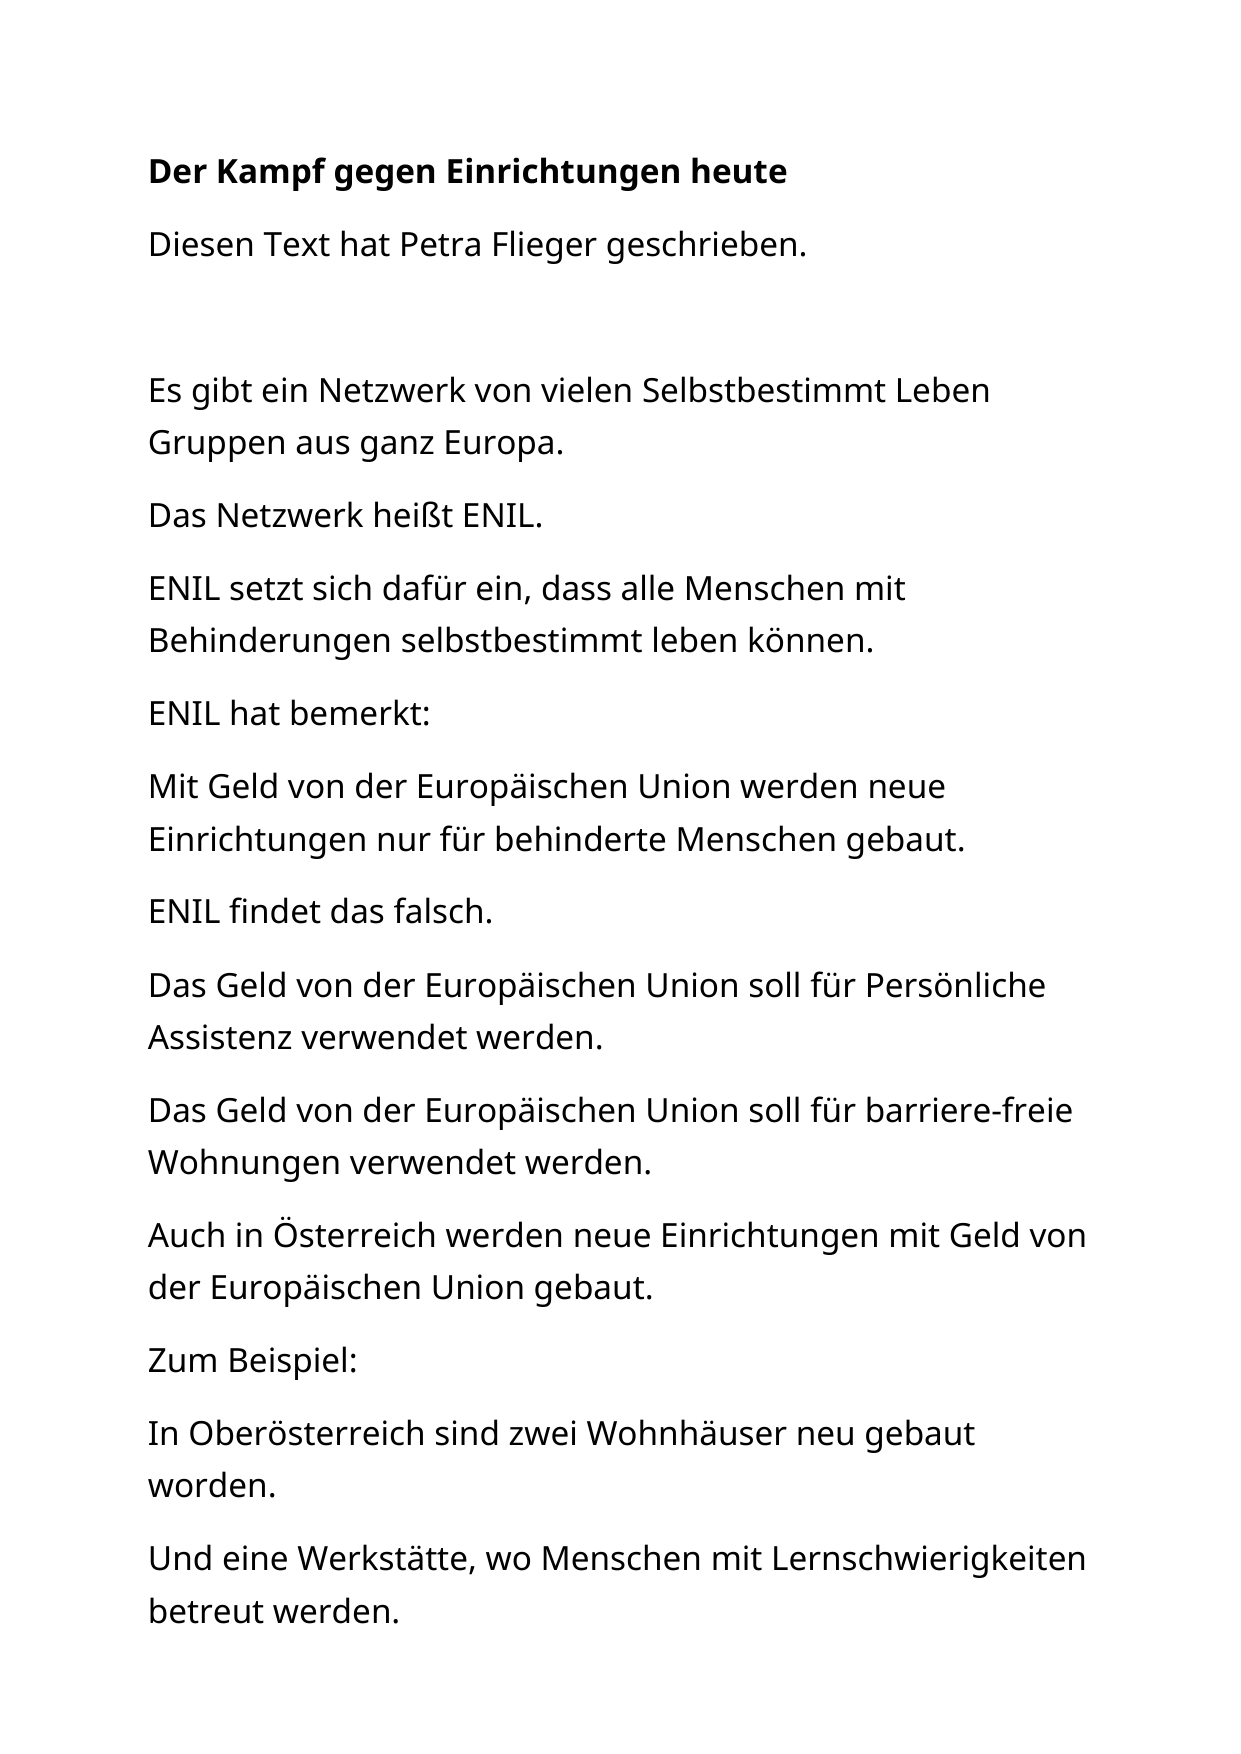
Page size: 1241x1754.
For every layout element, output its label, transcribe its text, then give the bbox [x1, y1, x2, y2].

text Das Netzwerk heißt ENIL. [148, 492, 1093, 537]
text Das Geld von der Europäischen Union soll für Persönliche Assistenz verwendet werden. [148, 961, 1093, 1059]
text Zum Beispiel: [148, 1337, 1093, 1382]
text Das Geld von der Europäischen Union soll für barriere-freie Wohnungen verwendet werden. [148, 1087, 1093, 1184]
text Der Kampf gegen Einrichtungen heute [148, 148, 1093, 193]
text ENIL setzt sich dafür ein, dass alle Menschen mit Behinderungen selbstbestimmt leben können. [148, 565, 1093, 662]
text Auch in Österreich werden neue Einrichtungen mit Geld von der Europäischen Union gebaut. [148, 1212, 1093, 1309]
text ENIL hat bemerkt: [148, 690, 1093, 736]
text ENIL findet das falsch. [148, 888, 1093, 934]
text Und eine Werkstätte, wo Menschen mit Lernschwierigkeiten betreut werden. [148, 1535, 1093, 1633]
text Diesen Text hat Petra Flieger geschrieben. [148, 221, 1093, 266]
text In Oberösterreich sind zwei Wohnhäuser neu gebaut worden. [148, 1410, 1093, 1508]
text Mit Geld von der Europäischen Union werden neue Einrichtungen nur für behinderte Menschen gebaut. [148, 763, 1093, 861]
text Es gibt ein Netzwerk von vielen Selbstbestimmt Leben Gruppen aus ganz Europa. [148, 367, 1093, 464]
